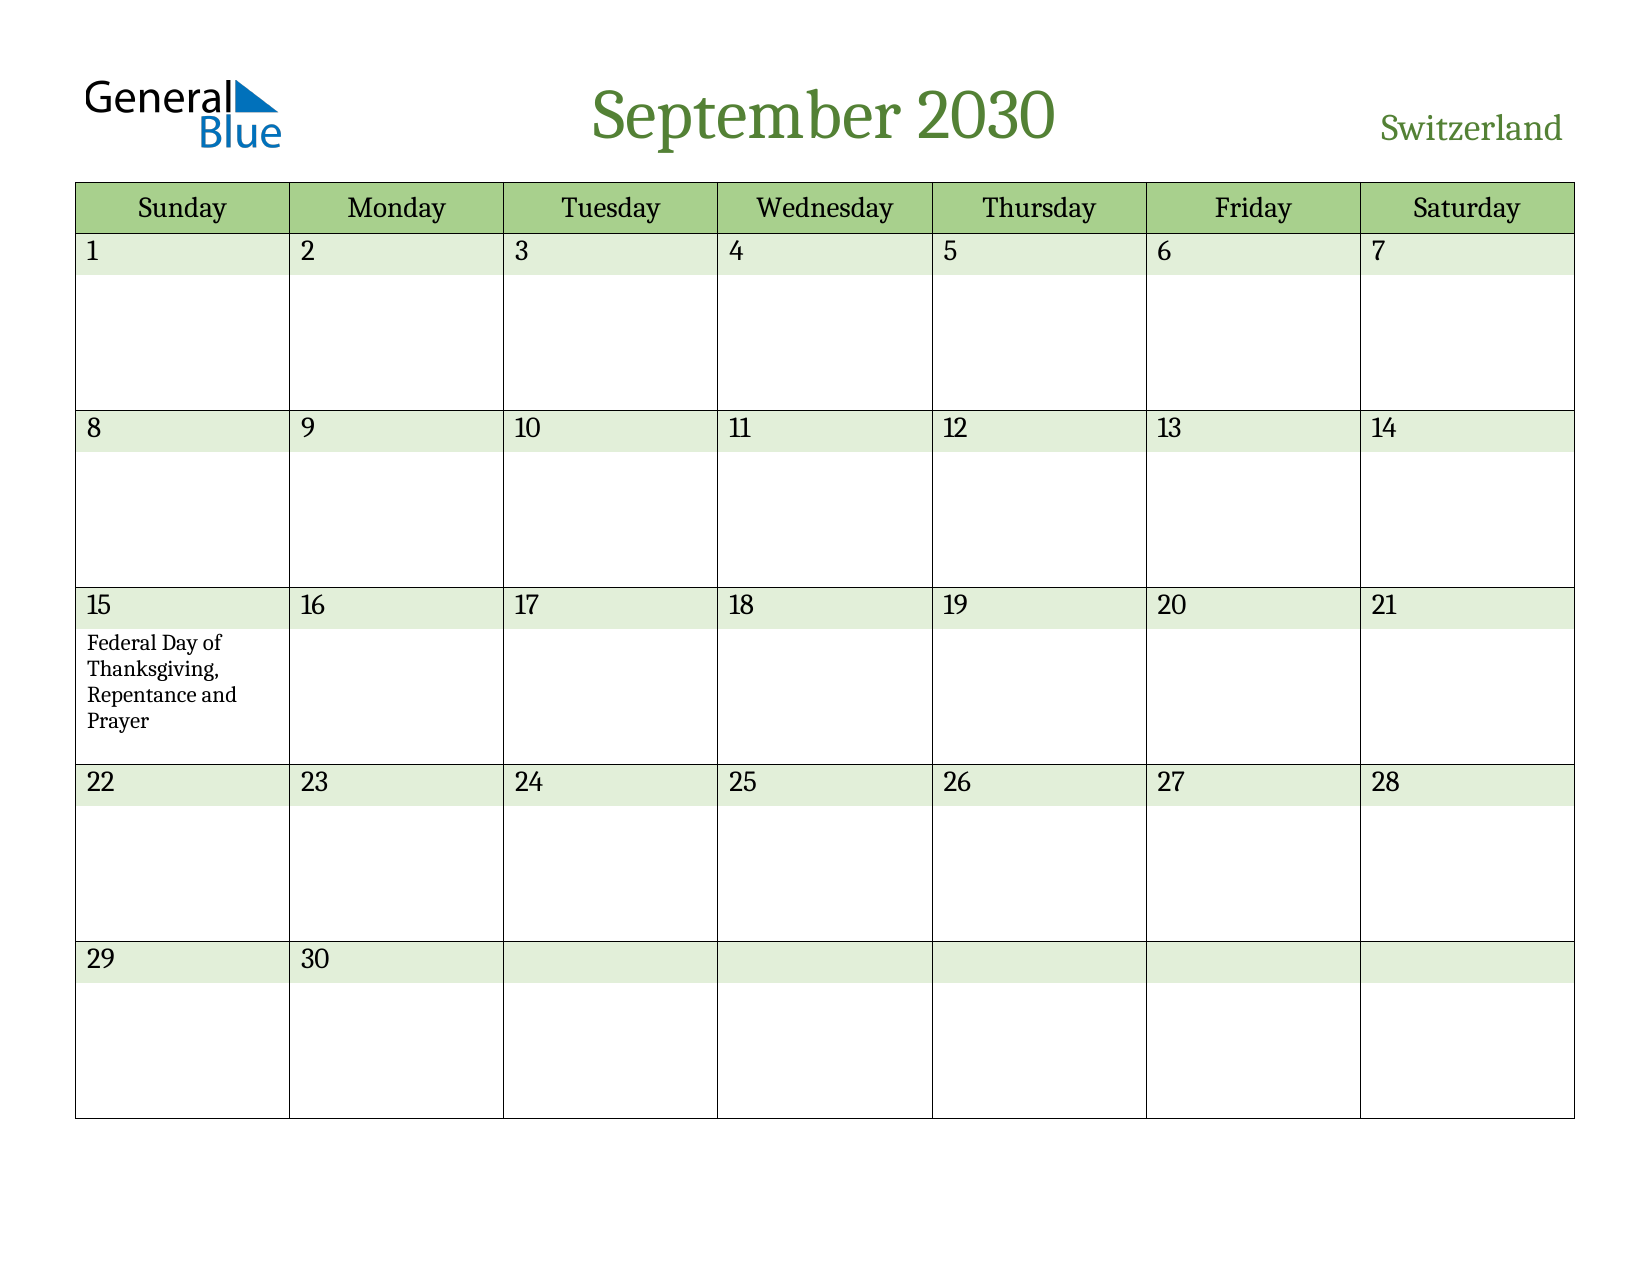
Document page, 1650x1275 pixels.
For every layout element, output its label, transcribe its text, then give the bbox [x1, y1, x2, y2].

table_cell 25 [718, 765, 932, 806]
table_cell 9 [290, 411, 503, 452]
table_cell [504, 275, 717, 410]
table_cell [933, 806, 1146, 941]
table_cell 14 [1361, 411, 1574, 452]
table_cell [1361, 942, 1574, 983]
table_cell 21 [1361, 588, 1574, 629]
table_cell [76, 983, 289, 1118]
table_cell 4 [718, 234, 932, 275]
table_cell [290, 806, 503, 941]
table_cell [718, 806, 932, 941]
table_cell [933, 629, 1146, 764]
table_cell 10 [504, 411, 717, 452]
table_cell 5 [933, 234, 1146, 275]
table_cell [1361, 452, 1574, 587]
table_cell 30 [290, 942, 503, 983]
table_cell Tuesday [504, 183, 717, 233]
table_cell [1361, 806, 1574, 941]
table_cell 22 [76, 765, 289, 806]
table_cell 12 [933, 411, 1146, 452]
table_cell [1147, 942, 1360, 983]
table_cell 24 [504, 765, 717, 806]
table_cell [504, 806, 717, 941]
table_cell [504, 983, 717, 1118]
table_cell [933, 942, 1146, 983]
table_cell [718, 275, 932, 410]
table_cell 8 [76, 411, 289, 452]
table_cell 28 [1361, 765, 1574, 806]
table_header Switzerland [1146, 75, 1574, 182]
table_cell Monday [290, 183, 503, 233]
table_cell Thursday [933, 183, 1146, 233]
table_cell [1147, 983, 1360, 1118]
table_cell 27 [1147, 765, 1360, 806]
table_cell [933, 452, 1146, 587]
table_cell [718, 983, 932, 1118]
table_cell 13 [1147, 411, 1360, 452]
table_cell [290, 629, 503, 764]
table_cell [933, 983, 1146, 1118]
table_cell 3 [504, 234, 717, 275]
table_cell Sunday [76, 183, 289, 233]
table_cell 19 [933, 588, 1146, 629]
table_cell 29 [76, 942, 289, 983]
table_cell [290, 275, 503, 410]
table_header [76, 75, 503, 182]
table_header September 2030 [504, 75, 1146, 182]
table_cell [1361, 983, 1574, 1118]
table_cell Friday [1147, 183, 1360, 233]
table_cell 11 [718, 411, 932, 452]
table_cell Wednesday [718, 183, 932, 233]
table_cell 2 [290, 234, 503, 275]
table_cell 20 [1147, 588, 1360, 629]
table_cell [76, 275, 289, 410]
table_cell [718, 452, 932, 587]
table_cell 15 [76, 588, 289, 629]
table_cell Federal Day of Thanksgiving, Repentance and Prayer [76, 629, 289, 764]
table_cell 26 [933, 765, 1146, 806]
table_cell [1147, 452, 1360, 587]
table_cell [1147, 629, 1360, 764]
table_cell [1361, 629, 1574, 764]
table_cell [718, 629, 932, 764]
table_cell 16 [290, 588, 503, 629]
table_cell [504, 942, 717, 983]
table_cell 23 [290, 765, 503, 806]
table_cell [933, 275, 1146, 410]
table_cell [76, 452, 289, 587]
table_cell Saturday [1361, 183, 1574, 233]
table_cell 18 [718, 588, 932, 629]
table_cell 6 [1147, 234, 1360, 275]
table_cell [290, 452, 503, 587]
table_cell [504, 452, 717, 587]
table_cell [1361, 275, 1574, 410]
table_cell [504, 629, 717, 764]
table_cell 1 [76, 234, 289, 275]
table_cell [718, 942, 932, 983]
table_cell 17 [504, 588, 717, 629]
table_cell 7 [1361, 234, 1574, 275]
picture [86, 80, 281, 148]
table_cell [1147, 806, 1360, 941]
table_cell [1147, 275, 1360, 410]
table_cell [290, 983, 503, 1118]
table_cell [76, 806, 289, 941]
